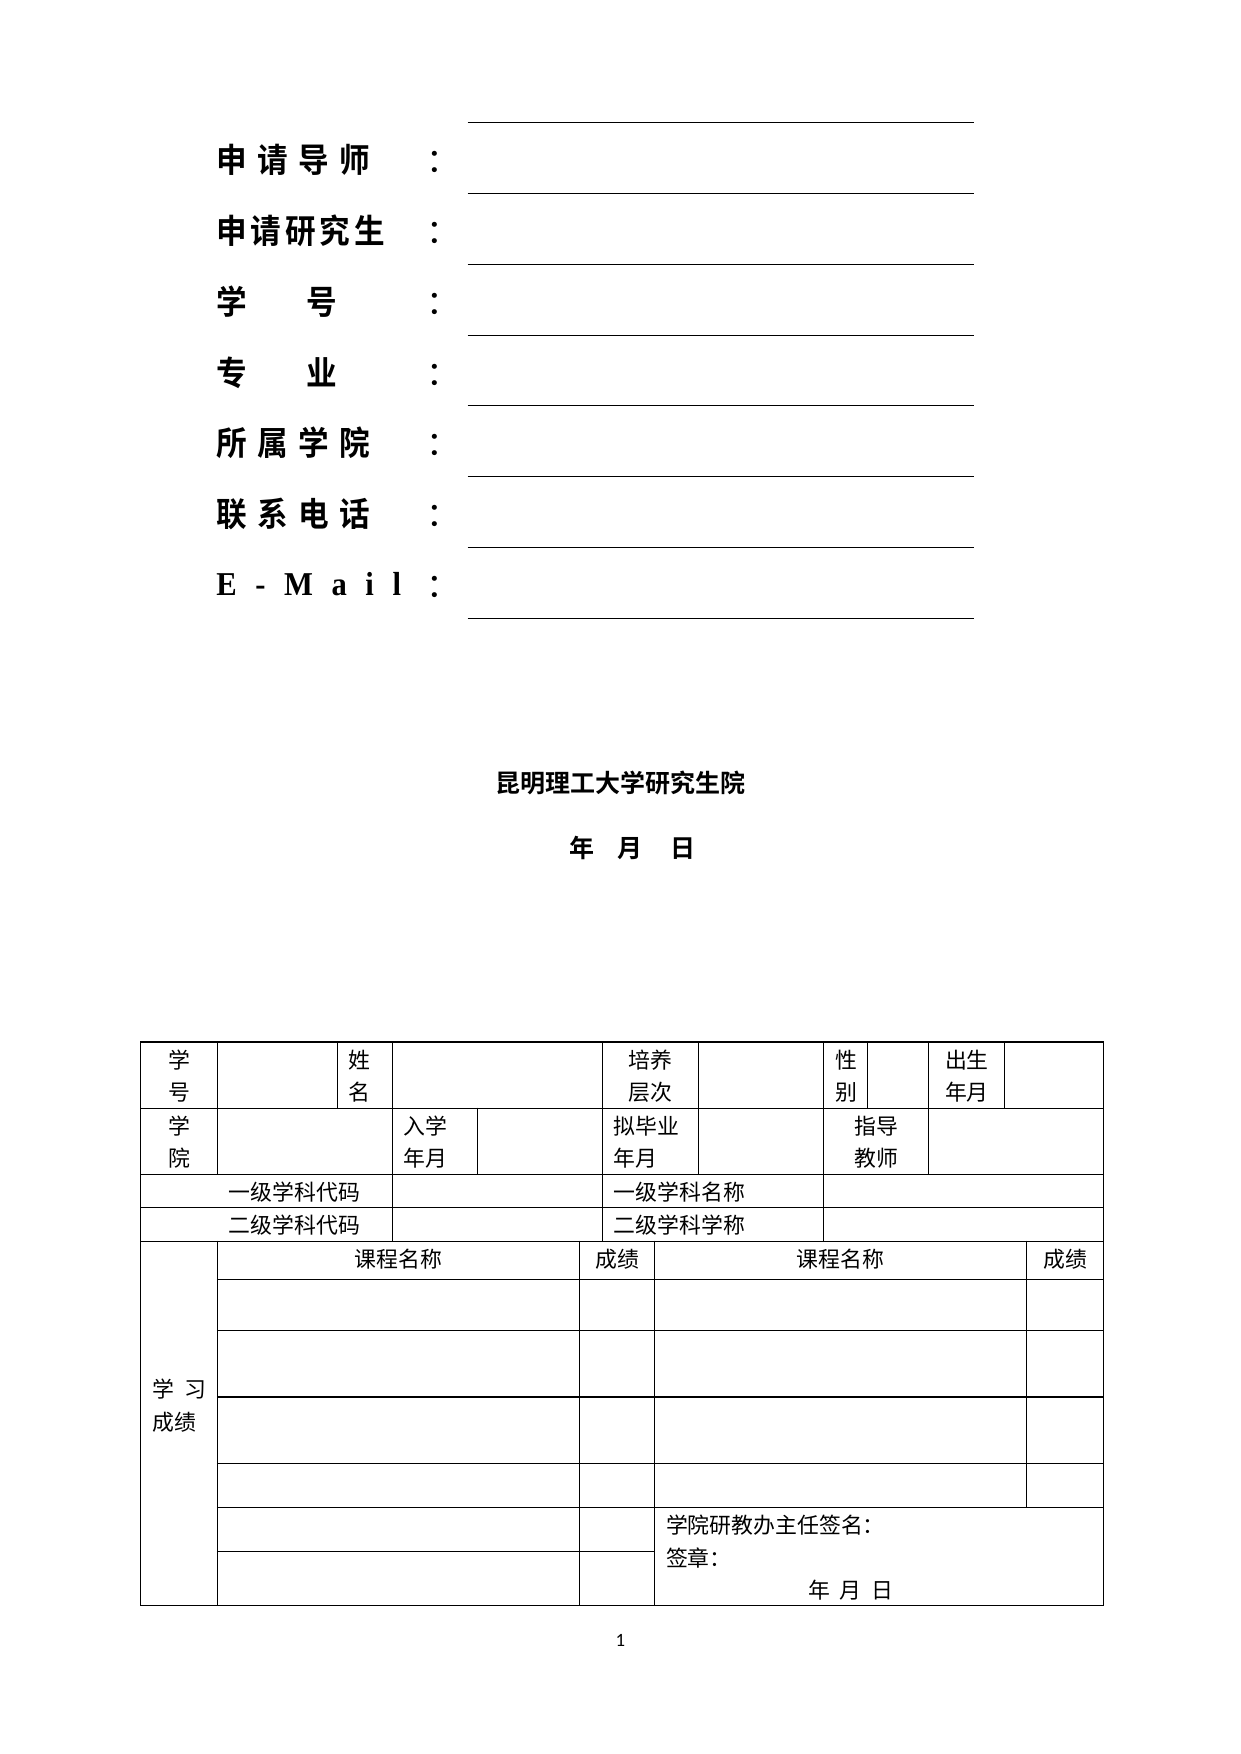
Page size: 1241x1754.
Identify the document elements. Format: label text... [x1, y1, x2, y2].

table_cell [218, 1109, 392, 1173]
table_cell [580, 1508, 654, 1551]
table_cell [580, 1331, 654, 1396]
table_cell 一级学科代码 [217, 1175, 392, 1207]
table_cell [468, 477, 974, 547]
table_cell [824, 1175, 928, 1207]
table_cell [1027, 1331, 1103, 1396]
table_cell [218, 1398, 579, 1462]
table_cell [468, 548, 974, 618]
table_cell ： [415, 193, 467, 264]
table_cell E-Mail [205, 547, 414, 618]
table_cell 所属学院 [205, 405, 414, 476]
table_cell 联系电话 [205, 476, 414, 547]
table_cell 专 业 [205, 335, 414, 405]
table_cell ： [415, 264, 467, 334]
table_cell [468, 336, 974, 405]
table_cell [141, 1175, 217, 1207]
table_cell 课程名称 [655, 1242, 1026, 1279]
table_cell [580, 1398, 654, 1462]
table_cell [928, 1208, 1103, 1241]
text 昆明理工大学研究生院 [130, 749, 1110, 814]
table_cell [1027, 1280, 1103, 1330]
table_cell 成绩 [580, 1242, 654, 1279]
table_cell 二级学科学称 [603, 1208, 823, 1241]
table_cell 二级学科代码 [217, 1208, 392, 1241]
table_cell [655, 1280, 1026, 1330]
table_cell ： [415, 122, 467, 193]
table_cell 指导 教师 [824, 1109, 928, 1173]
table_header 培养 层次 [603, 1043, 698, 1107]
table_cell [1027, 1464, 1103, 1507]
table_cell [393, 1175, 602, 1207]
table_cell ： [415, 405, 467, 476]
table_cell [1027, 1398, 1103, 1462]
table_cell 学习成绩 [141, 1242, 217, 1605]
table_cell [218, 1280, 579, 1330]
table_header 出生年月 [929, 1043, 1004, 1107]
table_cell [928, 1175, 1103, 1207]
table_header [868, 1043, 928, 1107]
table_cell [141, 1208, 217, 1241]
table_cell [218, 1508, 579, 1551]
table_cell [393, 1208, 602, 1241]
table_cell 入学年月 [393, 1109, 477, 1173]
table_cell 一级学科名称 [603, 1175, 823, 1207]
table_cell 课程名称 [218, 1242, 579, 1279]
table_cell [699, 1109, 823, 1173]
table_cell ： [415, 476, 467, 547]
table_cell [468, 406, 974, 476]
table_header [218, 1043, 337, 1107]
table_header [1005, 1043, 1103, 1107]
table_cell 学 院 [141, 1109, 217, 1173]
table_cell 成绩 [1027, 1242, 1103, 1279]
table_cell [478, 1109, 602, 1173]
table_cell [468, 123, 974, 193]
table_cell [655, 1464, 1026, 1507]
table_cell [655, 1398, 1026, 1462]
table_header 学 号 [141, 1043, 217, 1107]
table_header 性别 [824, 1043, 867, 1107]
table_header 姓名 [338, 1043, 392, 1107]
table_cell [218, 1331, 579, 1396]
text 年 月 日 [130, 814, 1110, 879]
table_cell [218, 1464, 579, 1507]
table_cell [580, 1552, 654, 1605]
table_header [393, 1043, 602, 1107]
table_cell [655, 1331, 1026, 1396]
table_cell ： [415, 335, 467, 405]
table_cell [580, 1464, 654, 1507]
table_cell 学院研教办主任签名： 签章： 年 月 日 [655, 1508, 1103, 1605]
table_cell [929, 1109, 1103, 1173]
table_cell [218, 1552, 579, 1605]
table_header [699, 1043, 823, 1107]
table_cell [580, 1280, 654, 1330]
table_cell [468, 194, 974, 264]
table_cell [468, 265, 974, 334]
table_cell [824, 1208, 928, 1241]
table_cell 申请导师 [205, 122, 414, 193]
table_cell 申请研究生 [205, 193, 414, 264]
table_cell ： [415, 547, 467, 618]
table_cell 学 号 [205, 264, 414, 334]
table_cell 拟毕业年月 [603, 1109, 698, 1173]
